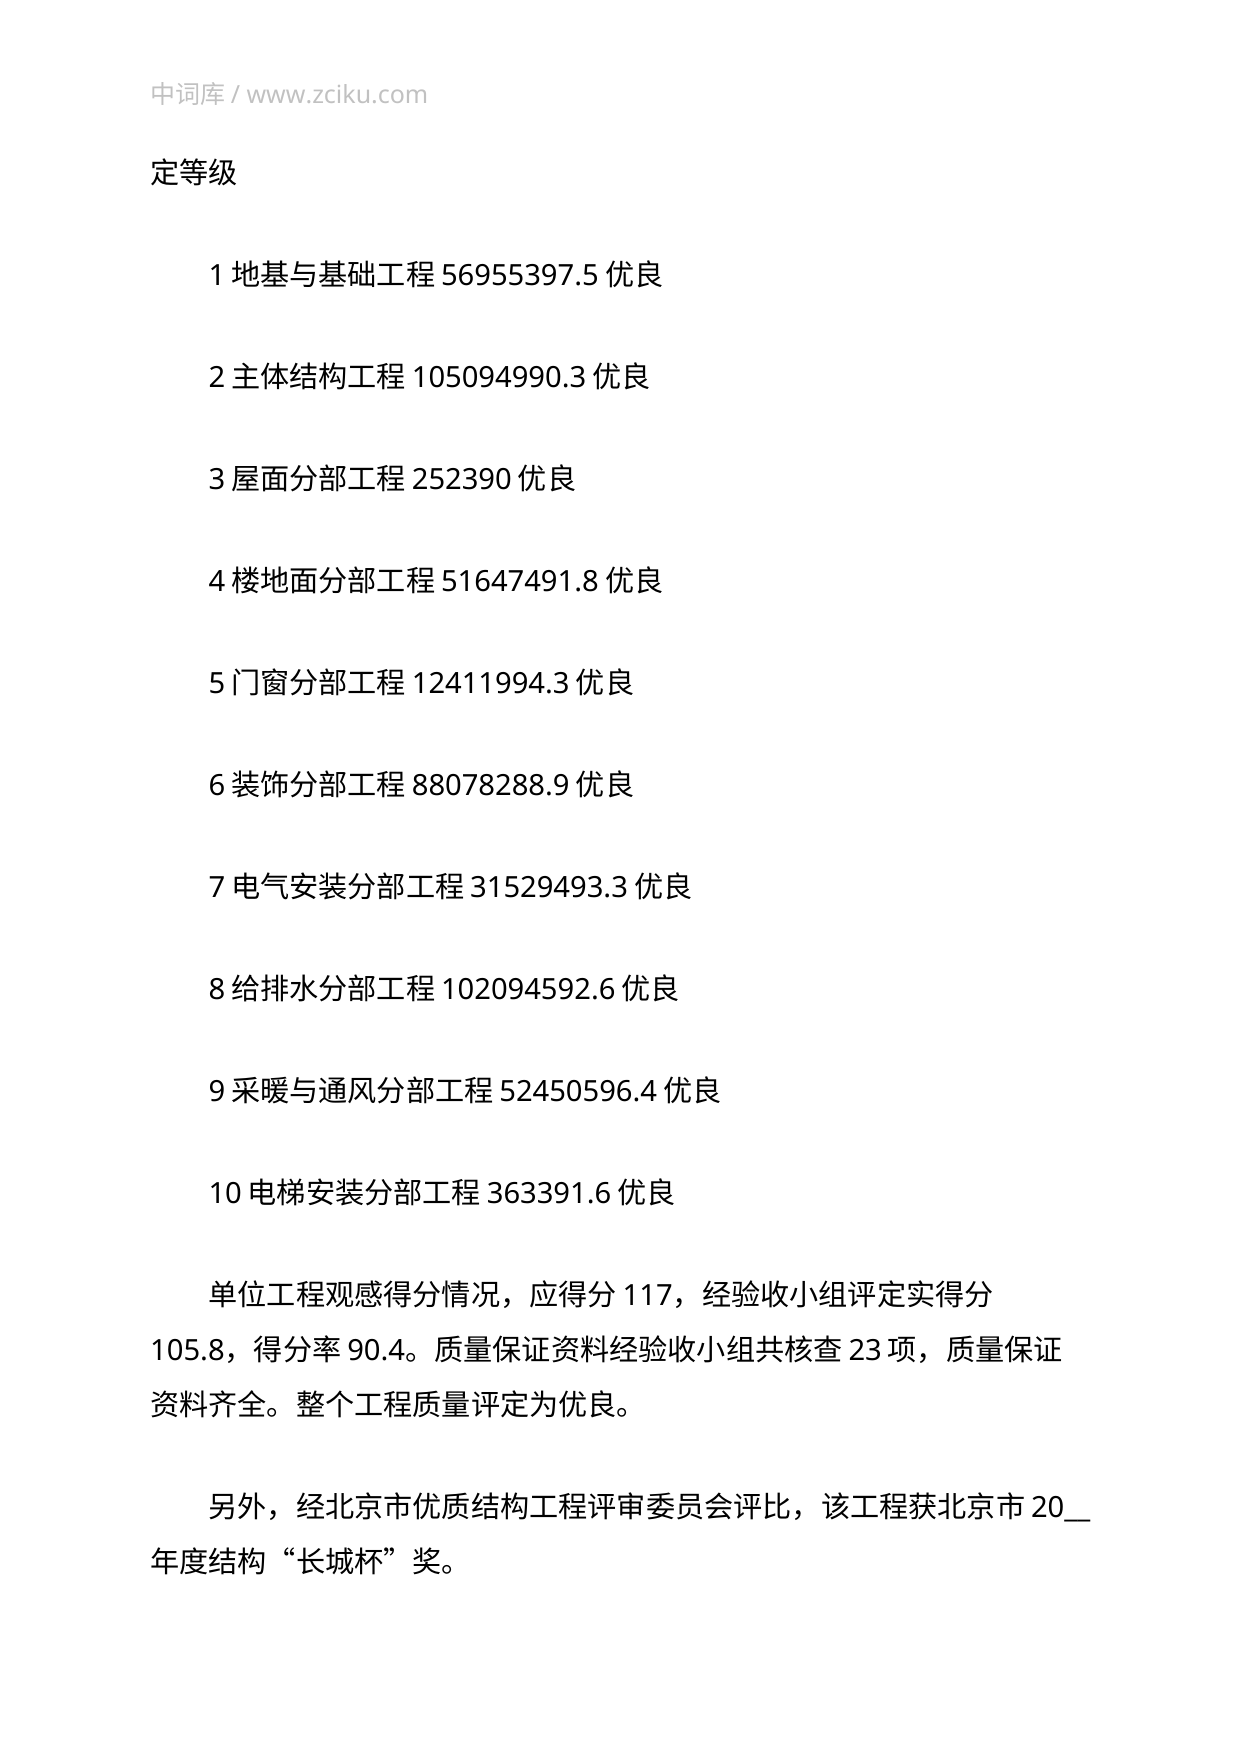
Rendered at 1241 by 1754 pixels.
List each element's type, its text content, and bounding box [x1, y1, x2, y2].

text 8给排水分部工程102094592.6优良 [150, 966, 1090, 1008]
text 7电气安装分部工程31529493.3优良 [150, 864, 1090, 906]
text 9采暖与通风分部工程52450596.4优良 [150, 1068, 1090, 1110]
text 单位工程观感得分情况，应得分117，经验收小组评定实得分105.8，得分率90.4。质量保证资料经验收小组共核查23项，质量保证资料齐全。整个工程质量评定为优良。 [150, 1272, 1090, 1424]
text 10电梯安装分部工程363391.6优良 [150, 1169, 1090, 1212]
text 4楼地面分部工程51647491.8优良 [150, 558, 1090, 600]
text 2主体结构工程105094990.3优良 [150, 354, 1090, 396]
text 5门窗分部工程12411994.3优良 [150, 660, 1090, 702]
text 1地基与基础工程56955397.5优良 [150, 252, 1090, 294]
text 3屋面分部工程252390优良 [150, 456, 1090, 498]
text 另外，经北京市优质结构工程评审委员会评比，该工程获北京市20__年度结构“长城杯”奖。 [150, 1483, 1090, 1581]
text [150, 150, 1090, 192]
text 6装饰分部工程88078288.9优良 [150, 762, 1090, 804]
